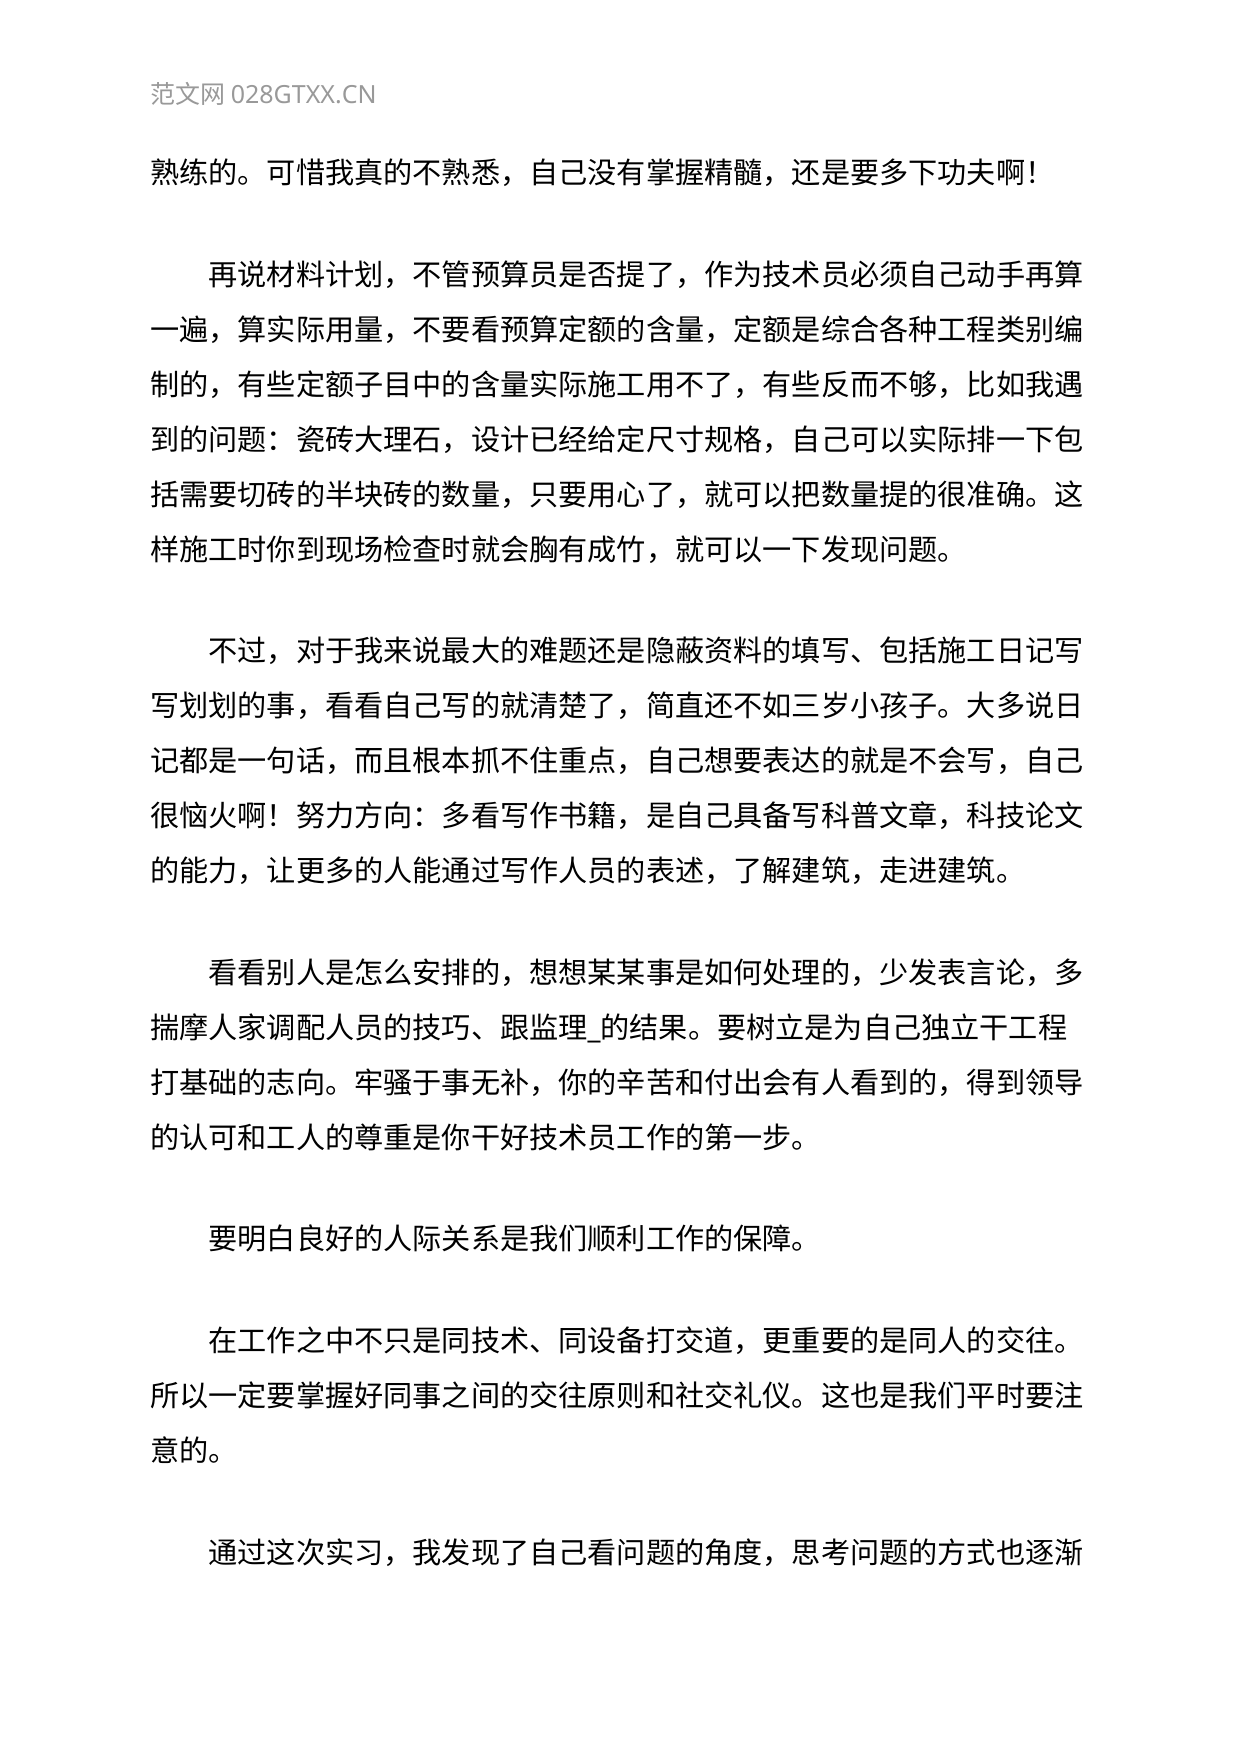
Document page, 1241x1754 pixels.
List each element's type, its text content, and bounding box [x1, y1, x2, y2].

text 在工作之中不只是同技术、同设备打交道，更重要的是同人的交往。所以一定要掌握好同事之间的交往原则和社交礼仪。这也是我们平时要注意的。 [150, 1318, 1090, 1470]
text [150, 150, 1090, 192]
text 再说材料计划，不管预算员是否提了，作为技术员必须自己动手再算一遍，算实际用量，不要看预算定额的含量，定额是综合各种工程类别编制的，有些定额子目中的含量实际施工用不了，有些反而不够，比如我遇到的问题：瓷砖大理石，设计已经给定尺寸规格，自己可以实际排一下包括需要切砖的半块砖的数量，只要用心了，就可以把数量提的很准确。这样施工时你到现场检查时就会胸有成竹，就可以一下发现问题。 [150, 252, 1090, 568]
text 要明白良好的人际关系是我们顺利工作的保障。 [150, 1216, 1090, 1258]
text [150, 1529, 1090, 1572]
text 看看别人是怎么安排的，想想某某事是如何处理的，少发表言论，多揣摩人家调配人员的技巧、跟监理_的结果。要树立是为自己独立干工程打基础的志向。牢骚于事无补，你的辛苦和付出会有人看到的，得到领导的认可和工人的尊重是你干好技术员工作的第一步。 [150, 949, 1090, 1156]
text 不过，对于我来说最大的难题还是隐蔽资料的填写、包括施工日记写写划划的事，看看自己写的就清楚了，简直还不如三岁小孩子。大多说日记都是一句话，而且根本抓不住重点，自己想要表达的就是不会写，自己很恼火啊！努力方向：多看写作书籍，是自己具备写科普文章，科技论文的能力，让更多的人能通过写作人员的表述，了解建筑，走进建筑。 [150, 628, 1090, 890]
